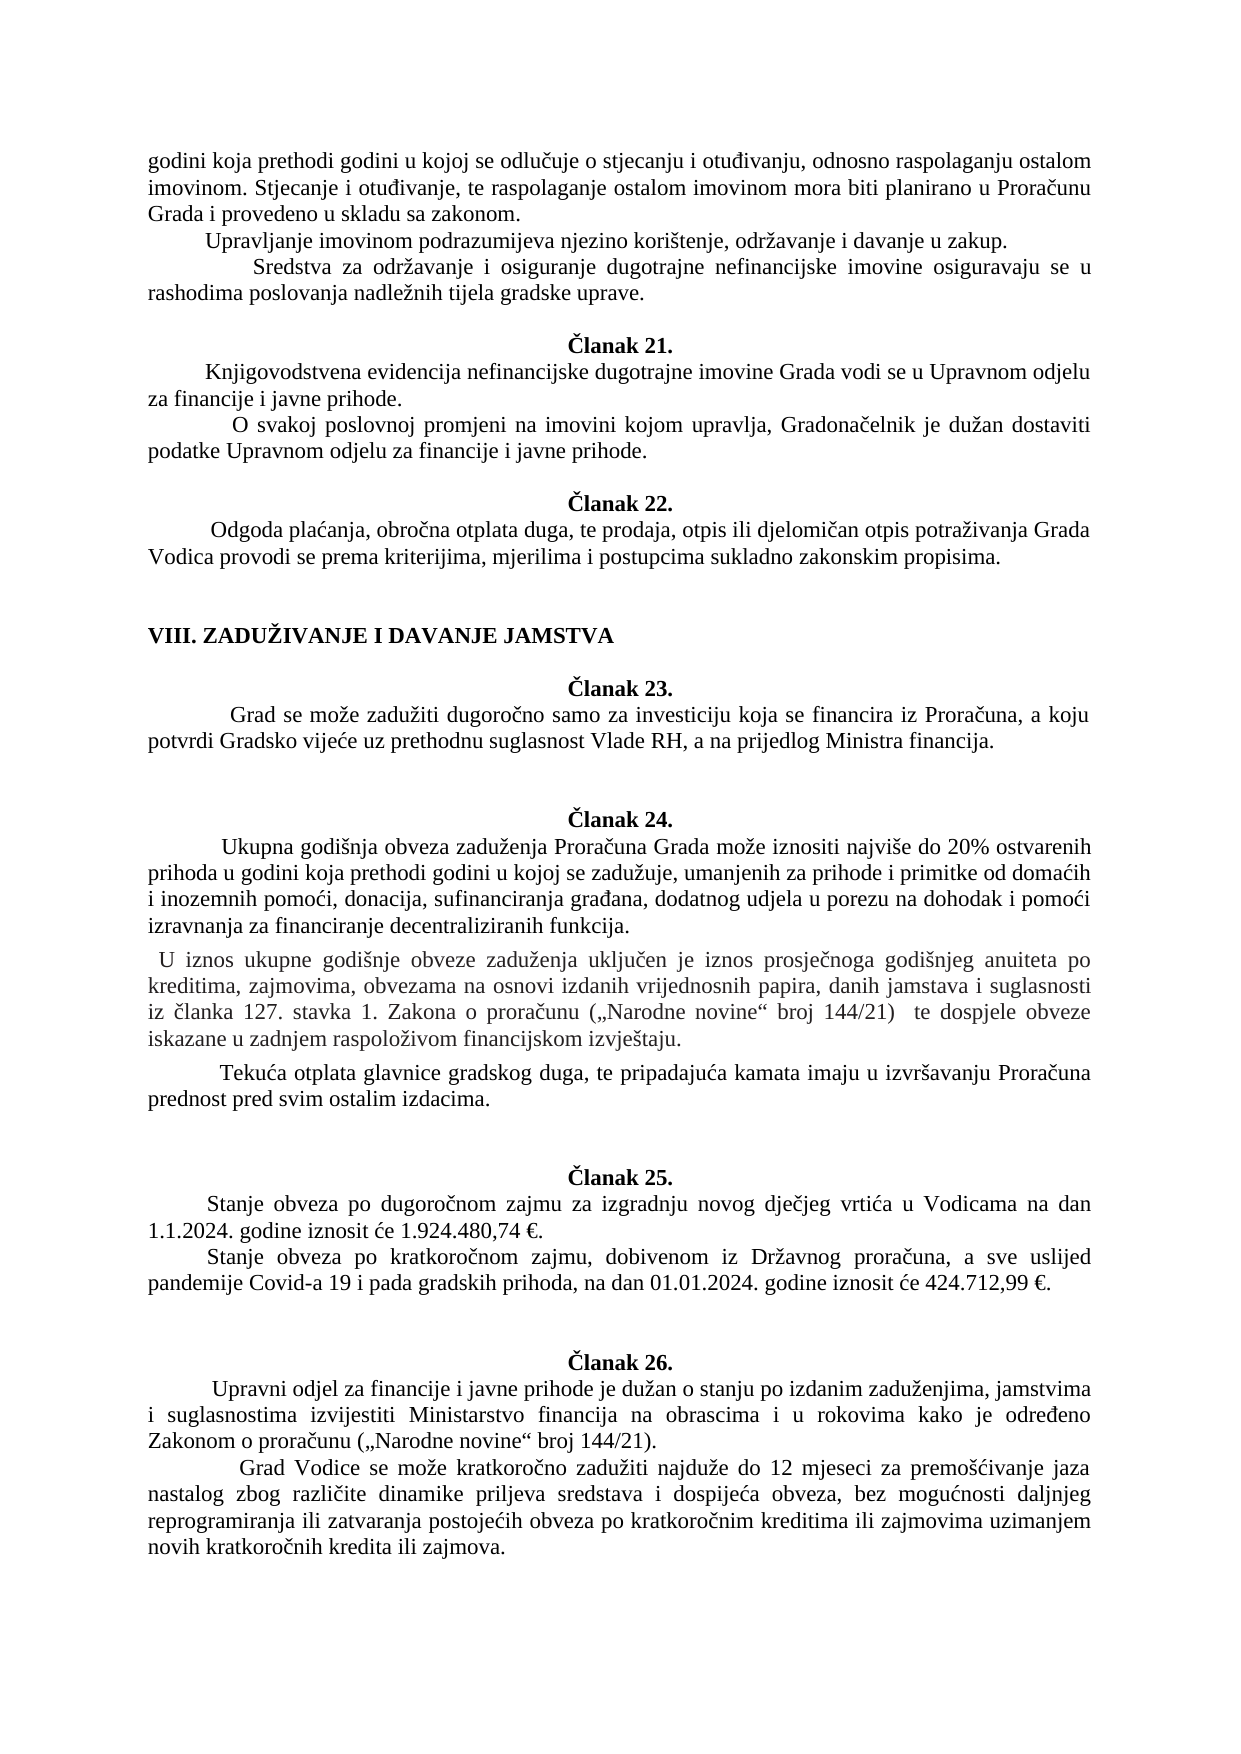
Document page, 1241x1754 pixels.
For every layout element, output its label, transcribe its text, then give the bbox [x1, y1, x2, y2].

text Ukupna godišnja obveza zaduženja Proračuna Grada može iznositi najviše do 20% ostvarenih prihoda u godini koja prethodi godini u kojoj se zadužuje, umanjenih za prihode i primitke od domaćih i inozemnih pomoći, donacija, sufinanciranja građana, dodatnog udjela u porezu na dohodak i pomoći izravnanja za financiranje decentraliziranih funkcija. [148, 833, 1093, 938]
text Članak 24. [148, 806, 1093, 833]
text Članak 26. [148, 1348, 1093, 1375]
text Odgoda plaćanja, obročna otplata duga, te prodaja, otpis ili djelomičan otpis potraživanja Grada Vodica provodi se prema kriterijima, mjerilima i postupcima sukladno zakonskim propisima. [148, 517, 1093, 569]
text Knjigovodstvena evidencija nefinancijske dugotrajne imovine Grada vodi se u Upravnom odjelu za financije i javne prihode. [148, 358, 1093, 411]
text Stanje obveza po dugoročnom zajmu za izgradnju novog dječjeg vrtića u Vodicama na dan 1.1.2024. godine iznosit će 1.924.480,74 €. [148, 1190, 1093, 1243]
text Članak 21. [148, 332, 1093, 358]
text Stanje obveza po kratkoročnom zajmu, dobivenom iz Državnog proračuna, a sve uslijed pandemije Covid-a 19 i pada gradskih prihoda, na dan 01.01.2024. godine iznosit će 424.712,99 €. [148, 1243, 1093, 1296]
text U iznos ukupne godišnje obveze zaduženja uključen je iznos prosječnoga godišnjeg anuiteta po kreditima, zajmovima, obvezama na osnovi izdanih vrijednosnih papira, danih jamstava i suglasnosti iz članka 127. stavka 1. Zakona o proračunu („Narodne novine“ broj 144/21) te dospjele obveze iskazane u zadnjem raspoloživom financijskom izvještaju. [148, 946, 1093, 1051]
text Članak 23. [148, 675, 1093, 701]
text VIII. ZADUŽIVANJE I DAVANJE JAMSTVA [148, 622, 1093, 648]
text Tekuća otplata glavnice gradskog duga, te pripadajuća kamata imaju u izvršavanju Proračuna prednost pred svim ostalim izdacima. [148, 1059, 1093, 1111]
text Upravljanje imovinom podrazumijeva njezino korištenje, održavanje i davanje u zakup. [148, 227, 1093, 253]
text Grad se može zadužiti dugoročno samo za investiciju koja se financira iz Proračuna, a koju potvrdi Gradsko vijeće uz prethodnu suglasnost Vlade RH, a na prijedlog Ministra financija. [148, 701, 1093, 754]
text Upravni odjel za financije i javne prihode je dužan o stanju po izdanim zaduženjima, jamstvima i suglasnostima izvijestiti Ministarstvo financija na obrascima i u rokovima kako je određeno Zakonom o proračunu („Narodne novine“ broj 144/21). [148, 1375, 1093, 1454]
text Sredstva za održavanje i osiguranje dugotrajne nefinancijske imovine osiguravaju se u rashodima poslovanja nadležnih tijela gradske uprave. [148, 253, 1093, 306]
text Grad Vodice se može kratkoročno zadužiti najduže do 12 mjeseci za premošćivanje jaza nastalog zbog različite dinamike priljeva sredstava i dospijeća obveza, bez mogućnosti daljnjeg reprogramiranja ili zatvaranja postojećih obveza po kratkoročnim kreditima ili zajmovima uzimanjem novih kratkoročnih kredita ili zajmova. [148, 1454, 1093, 1559]
text Članak 25. [148, 1164, 1093, 1190]
text O svakoj poslovnoj promjeni na imovini kojom upravlja, Gradonačelnik je dužan dostaviti podatke Upravnom odjelu za financije i javne prihode. [148, 411, 1093, 464]
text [148, 148, 1093, 227]
text Članak 22. [148, 490, 1093, 517]
